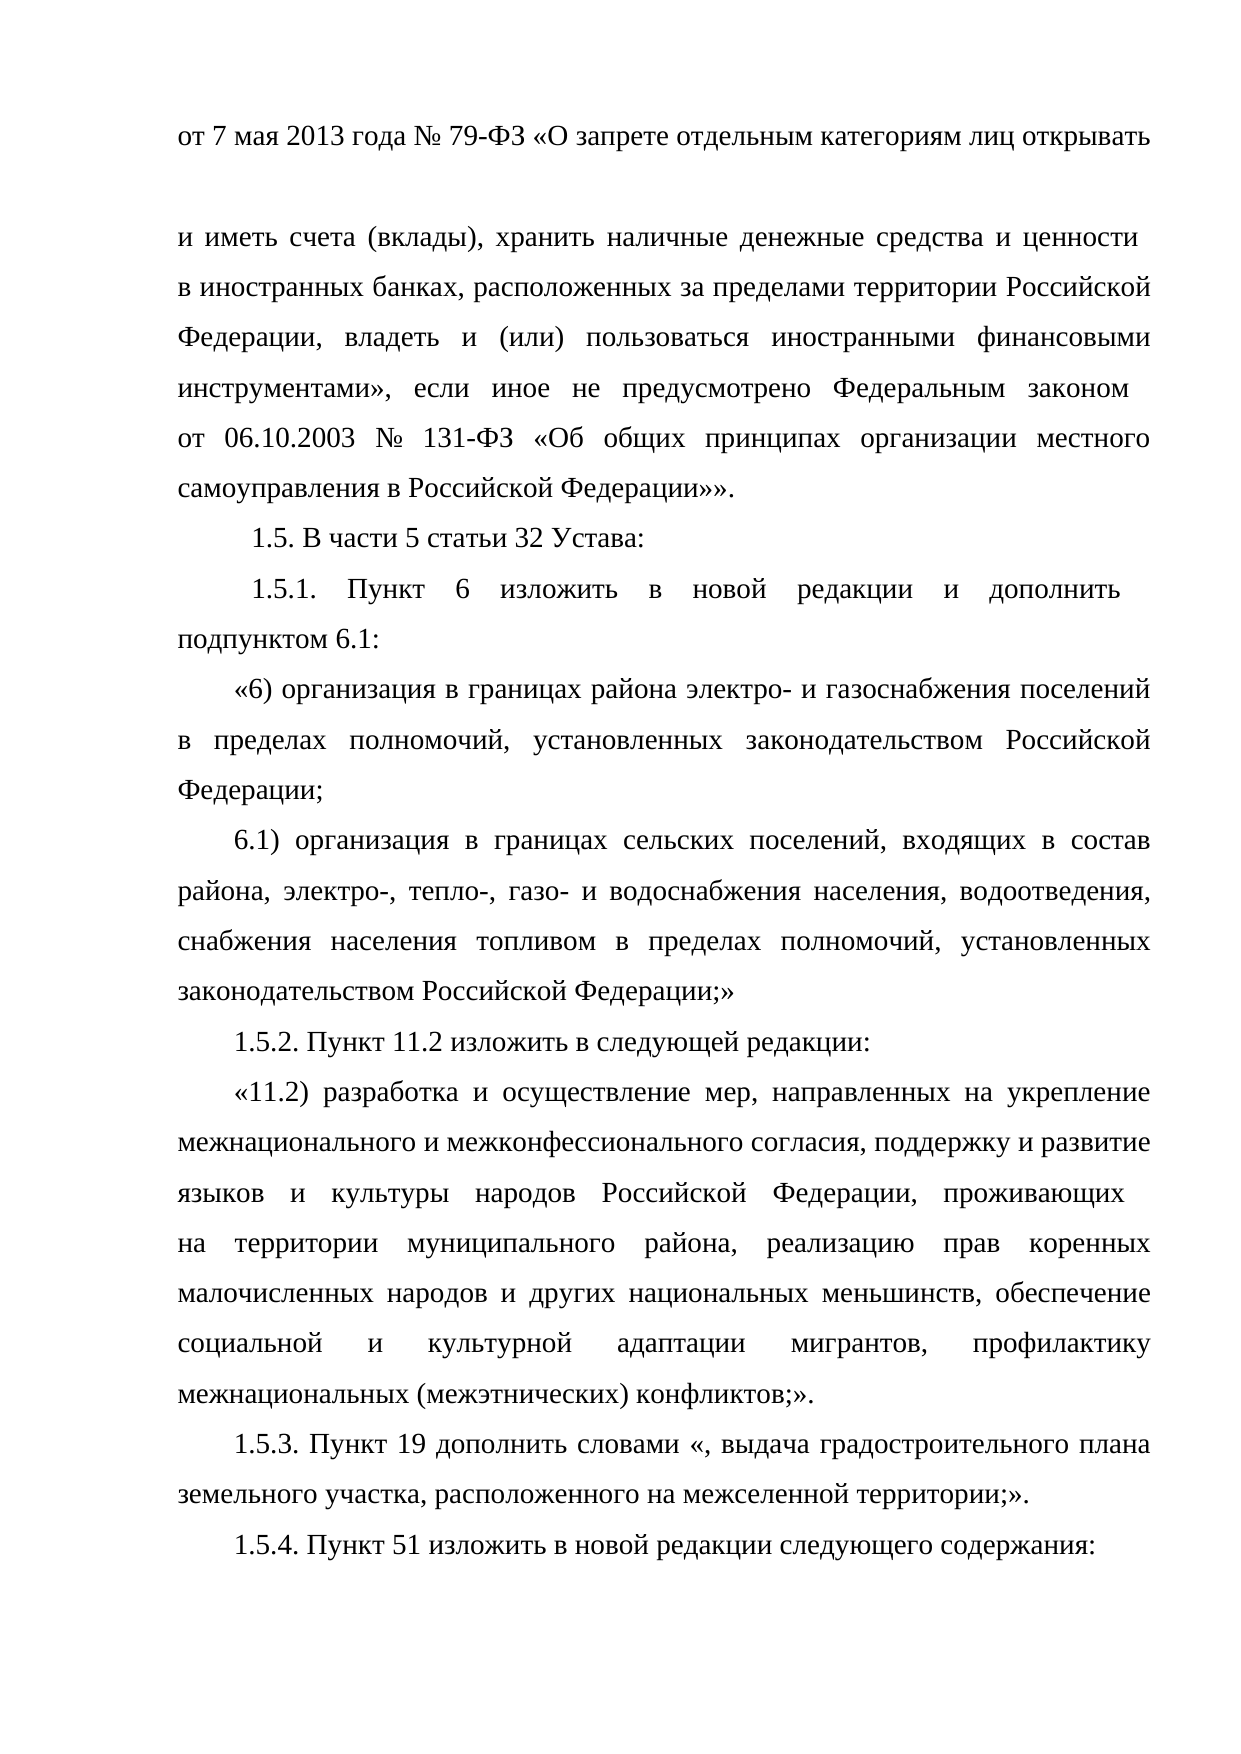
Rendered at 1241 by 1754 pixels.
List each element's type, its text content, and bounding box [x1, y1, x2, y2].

text 1.5. В части 5 статьи 32 Устава: [177, 521, 1152, 554]
text 6.1) организация в границах сельских поселений, входящих в состав района, электро-, тепло-, газо- и водоснабжения населения, водоотведения, снабжения населения топливом в пределах полномочий, установленных законодательством Российской Федерации;» [177, 822, 1152, 1007]
text 1.5.3. Пункт 19 дополнить словами «, выдача градостроительного плана земельного участка, расположенного на межселенной территории;». [177, 1426, 1152, 1510]
text 1.5.1. Пункт 6 изложить в новой редакции и дополнить подпунктом 6.1: [177, 571, 1152, 655]
text 1.5.2. Пункт 11.2 изложить в следующей редакции: [177, 1024, 1152, 1057]
text 1.5.4. Пункт 51 изложить в новой редакции следующего содержания: [177, 1527, 1152, 1560]
text «11.2) разработка и осуществление мер, направленных на укрепление межнационального и межконфессионального согласия, поддержку и развитие языков и культуры народов Российской Федерации, проживающих на территории муниципального района, реализацию прав коренных малочисленных народов и других национальных меньшинств, обеспечение социальной и культурной адаптации мигрантов, профилактику межнациональных (межэтнических) конфликтов;». [177, 1074, 1152, 1409]
text «6) организация в границах района электро- и газоснабжения поселений в пределах полномочий, установленных законодательством Российской Федерации; [177, 672, 1152, 806]
